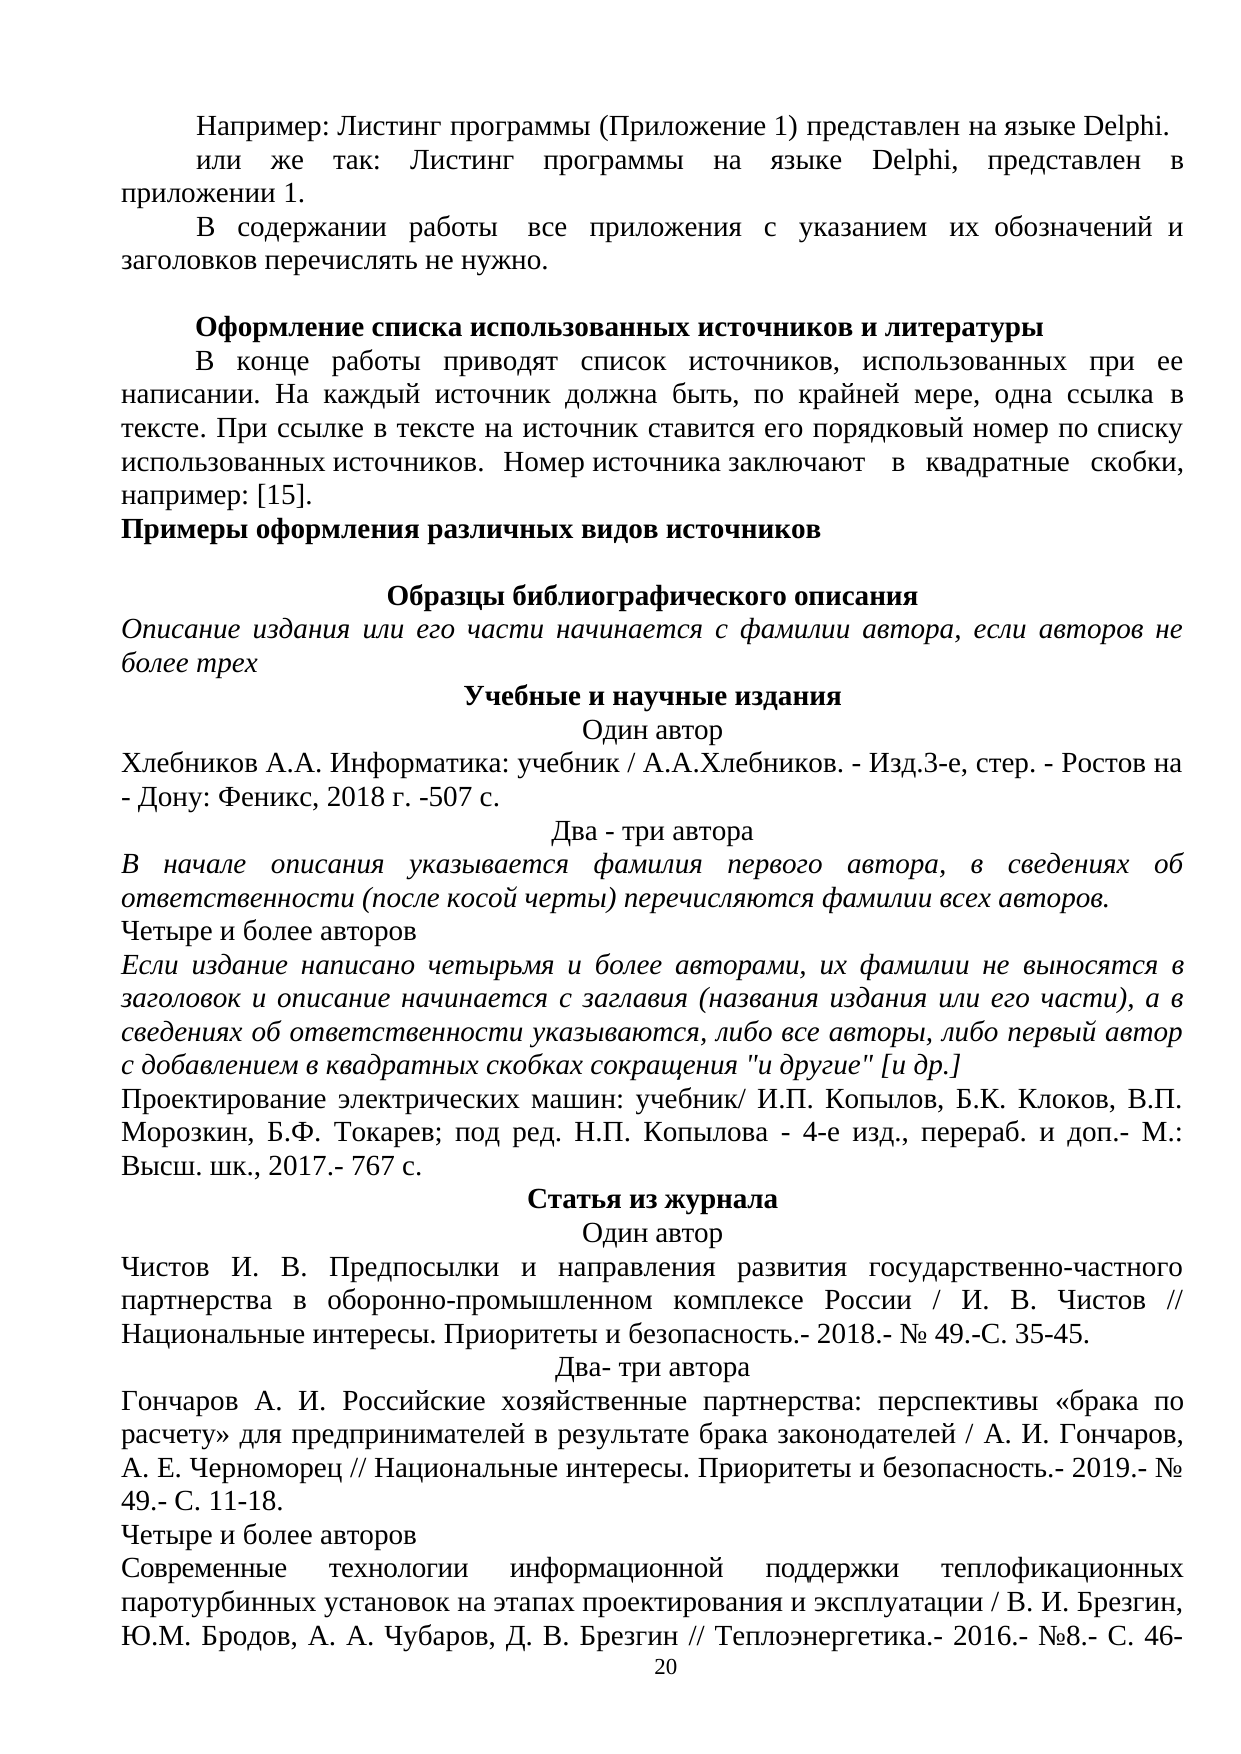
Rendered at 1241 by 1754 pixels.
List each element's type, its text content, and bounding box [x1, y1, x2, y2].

text Учебные и научные издания [121, 678, 1184, 712]
text Примеры оформления различных видов источников [121, 511, 1184, 544]
text Один автор [121, 712, 1184, 746]
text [121, 1551, 1184, 1651]
text Два - три автора [121, 813, 1184, 846]
text В содержании работы все приложения с указанием их обозначений и заголовков перечислять не нужно. [121, 209, 1184, 276]
text Два- три автора [121, 1349, 1184, 1383]
text Если издание написано четырьмя и более авторами, их фамилии не выносятся в заголовок и описание начинается с заглавия (названия издания или его части), а в сведениях об ответственности указываются, либо все авторы, либо первый автор с добавлением в квадратных скобках сокращения "и другие" [и др.] [121, 947, 1184, 1081]
subtitle Оформление списка использованных источников и литературы [121, 309, 1184, 343]
text Один автор [121, 1215, 1184, 1249]
text Гончаров А. И. Российские хозяйственные партнерства: перспективы «брака по расчету» для предпринимателей в результате брака законодателей / А. И. Гончаров, А. Е. Черноморец // Национальные интересы. Приоритеты и безопасность.- 2019.- № 49.- С. 11-18. [121, 1383, 1184, 1517]
text В конце работы приводят список источников, использованных при ее написании. На каждый источник должна быть, по крайней мере, одна ссылка в тексте. При ссылке в тексте на источник ставится его порядковый номер по списку использованных источников. Номер источника заключают в квадратные скобки, например: [15]. [121, 343, 1184, 511]
text или же так: Листинг программы на языке Delphi, представлен в приложении 1. [121, 142, 1184, 209]
text Хлебников А.А. Информатика: учебник / А.А.Хлебников. - Изд.3-е, стер. - Ростов на - Дону: Феникс, 2018 г. -507 с. [121, 746, 1184, 813]
text Описание издания или его части начинается с фамилии автора, если авторов не более трех [121, 611, 1184, 678]
text Четыре и более авторов [121, 1517, 1184, 1551]
text Статья из журнала [121, 1182, 1184, 1215]
text Например: Листинг программы (Приложение 1) представлен на языке Delphi. [121, 108, 1184, 142]
text В начале описания указывается фамилия первого автора, в сведениях об ответственности (после косой черты) перечисляются фамилии всех авторов. [121, 846, 1184, 913]
text Образцы библиографического описания [121, 578, 1184, 611]
text Проектирование электрических машин: учебник/ И.П. Копылов, Б.К. Клоков, В.П. Морозкин, Б.Ф. Токарев; под ред. Н.П. Копылова - 4-е изд., перераб. и доп.- М.: Высш. шк., 2017.- 767 с. [121, 1081, 1184, 1182]
text Чистов И. В. Предпосылки и направления развития государственно-частного партнерства в оборонно-промышленном комплексе России / И. В. Чистов // Национальные интересы. Приоритеты и безопасность.- 2018.- № 49.-С. 35-45. [121, 1249, 1184, 1349]
text Четыре и более авторов [121, 913, 1184, 947]
